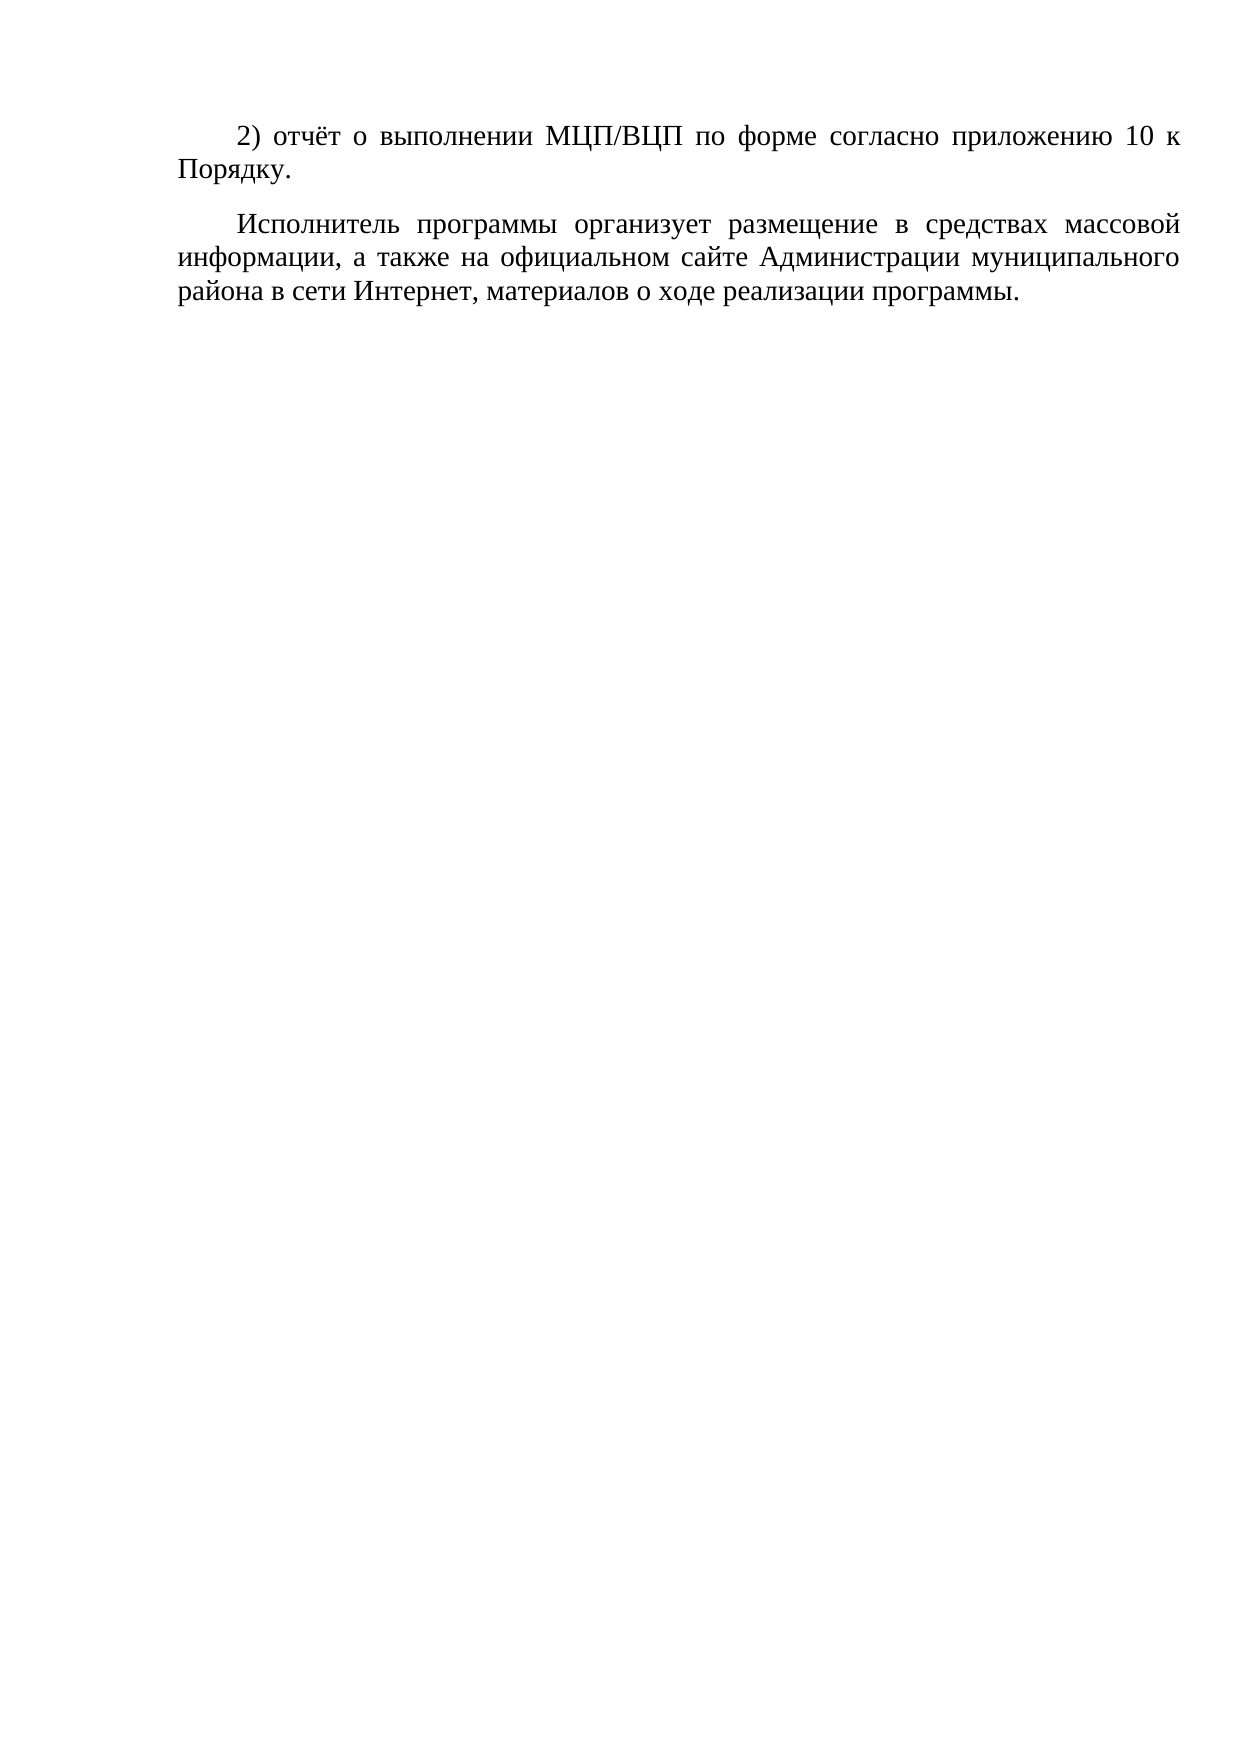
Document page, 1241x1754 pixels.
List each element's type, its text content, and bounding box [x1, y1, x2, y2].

text Исполнитель программы организует размещение в средствах массовой информации, а также на официальном сайте Администрации муниципального района в сети Интернет, материалов о ходе реализации программы. [177, 206, 1181, 307]
text 2) отчёт о выполнении МЦП/ВЦП по форме согласно приложению 10 к Порядку. [177, 118, 1181, 185]
